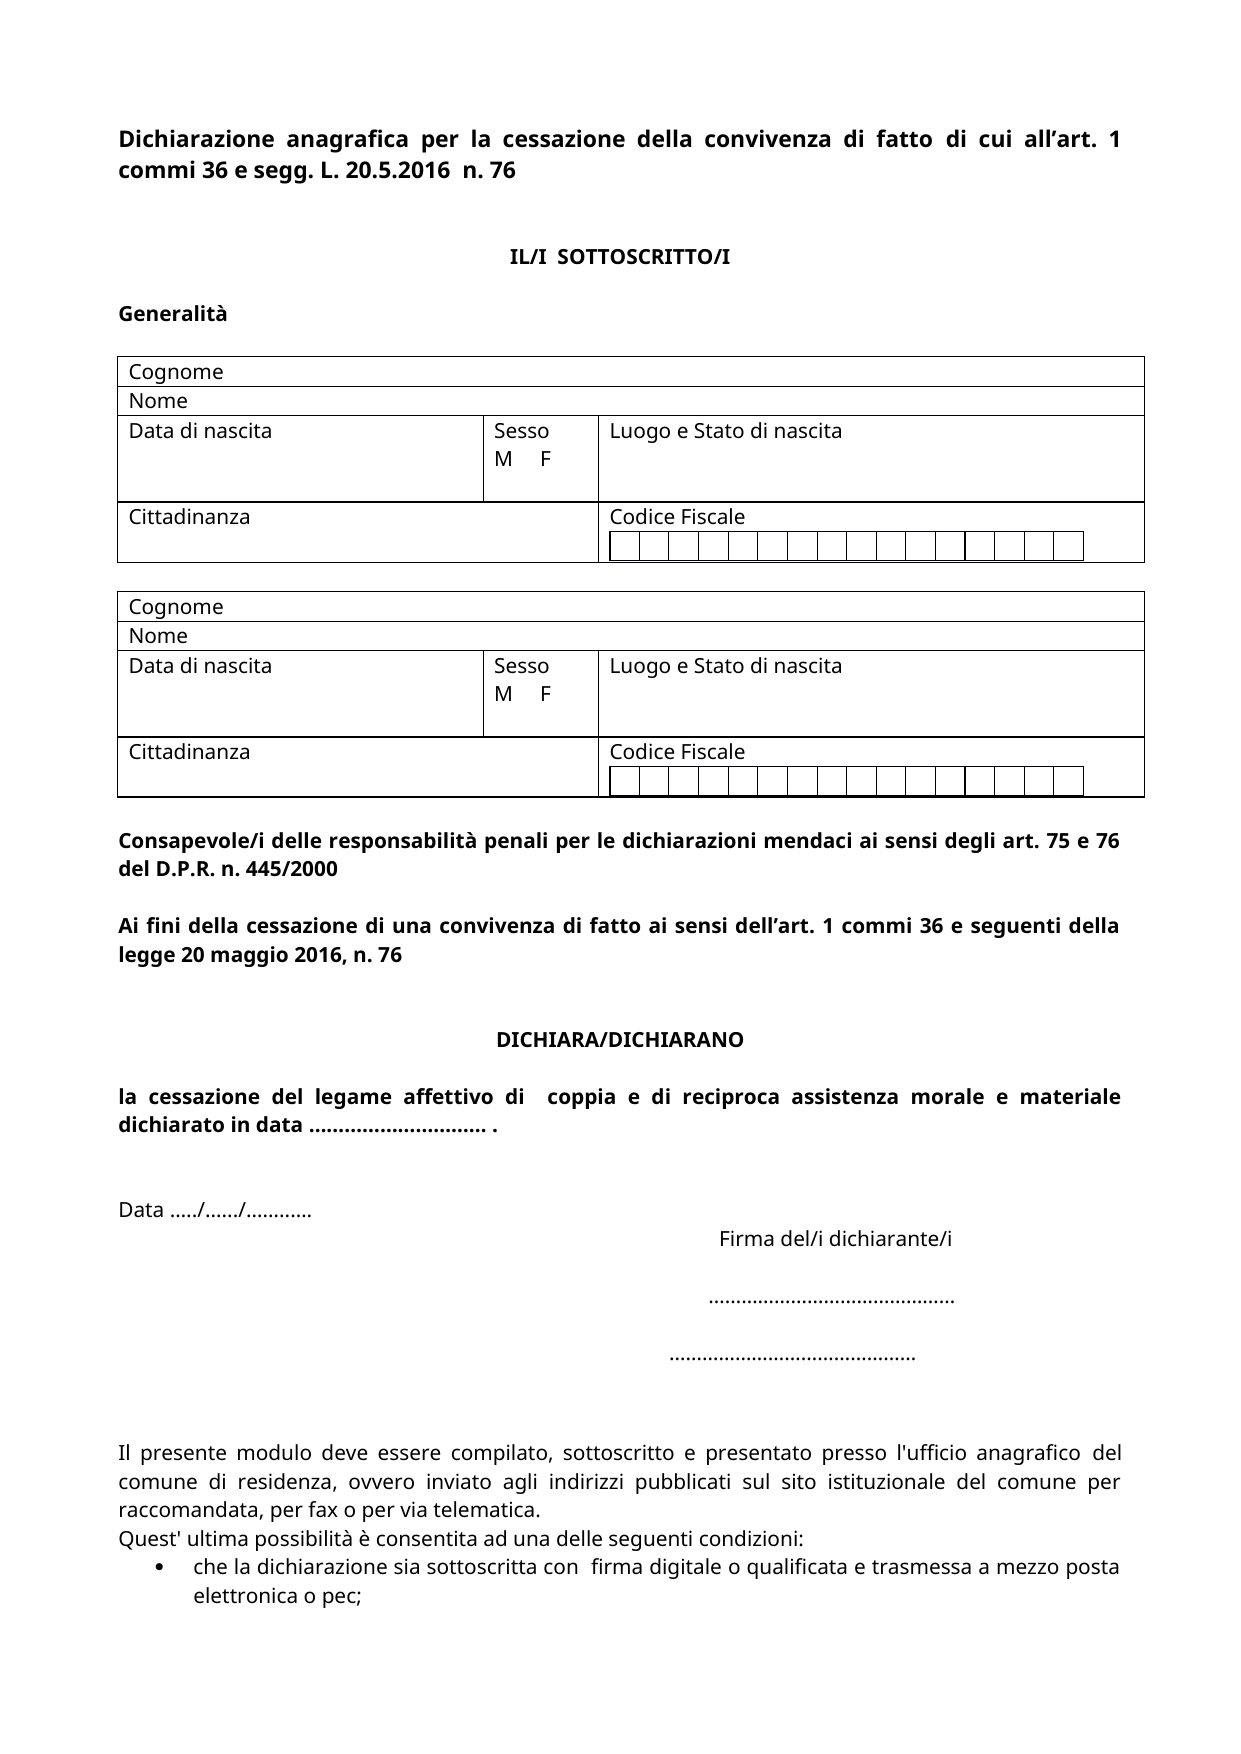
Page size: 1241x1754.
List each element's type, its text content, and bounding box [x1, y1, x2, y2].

text ……………………………………… [634, 1281, 1122, 1309]
table_header Cognome [118, 592, 1144, 621]
table_cell Sesso M F [484, 651, 598, 736]
text Dichiarazione anagrafica per la cessazione della convivenza di fatto di cui all’art. 1 commi 36 e segg. L. 20.5.2016 n. 76 [118, 123, 1122, 185]
table_cell Codice Fiscale [599, 738, 1144, 796]
table_cell Codice Fiscale [599, 503, 1144, 562]
list che la dichiarazione sia sottoscritta con firma digitale o qualificata e trasmessa a mezzo posta elettronica o pec; [156, 1552, 1122, 1609]
table_cell Luogo e Stato di nascita [599, 651, 1144, 736]
table_cell Data di nascita [118, 651, 483, 736]
text Ai fini della cessazione di una convivenza di fatto ai sensi dell’art. 1 commi 36 e seguenti della legge 20 maggio 2016, n. 76 [118, 911, 1122, 968]
text Quest' ultima possibilità è consentita ad una delle seguenti condizioni: [118, 1524, 1122, 1552]
table_cell Cittadinanza [118, 738, 598, 796]
table_cell Nome [118, 622, 1144, 650]
table_cell Data di nascita [118, 416, 483, 501]
text ……………………………………… [487, 1338, 1122, 1367]
table_header Cognome [118, 357, 1144, 386]
text Generalità [118, 299, 1122, 327]
text Consapevole/i delle responsabilità penali per le dichiarazioni mendaci ai sensi degli art. 75 e 76 del D.P.R. n. 445/2000 [118, 826, 1122, 883]
table_cell Cittadinanza [118, 503, 598, 562]
table_cell Sesso M F [484, 416, 598, 501]
text Il presente modulo deve essere compilato, sottoscritto e presentato presso l'ufficio anagrafico del comune di residenza, ovvero inviato agli indirizzi pubblicati sul sito istituzionale del comune per raccomandata, per fax o per via telematica. [118, 1438, 1122, 1524]
text Firma del/i dichiarante/i [634, 1224, 1122, 1252]
text Data …../….../……..…. [118, 1196, 1122, 1224]
text la cessazione del legame affettivo di coppia e di reciproca assistenza morale e materiale dichiarato in data ………………………… . [118, 1082, 1122, 1139]
text DICHIARA/DICHIARANO [118, 1025, 1122, 1053]
table_cell Luogo e Stato di nascita [599, 416, 1144, 501]
text IL/I SOTTOSCRITTO/I [118, 242, 1122, 271]
table_cell Nome [118, 387, 1144, 415]
